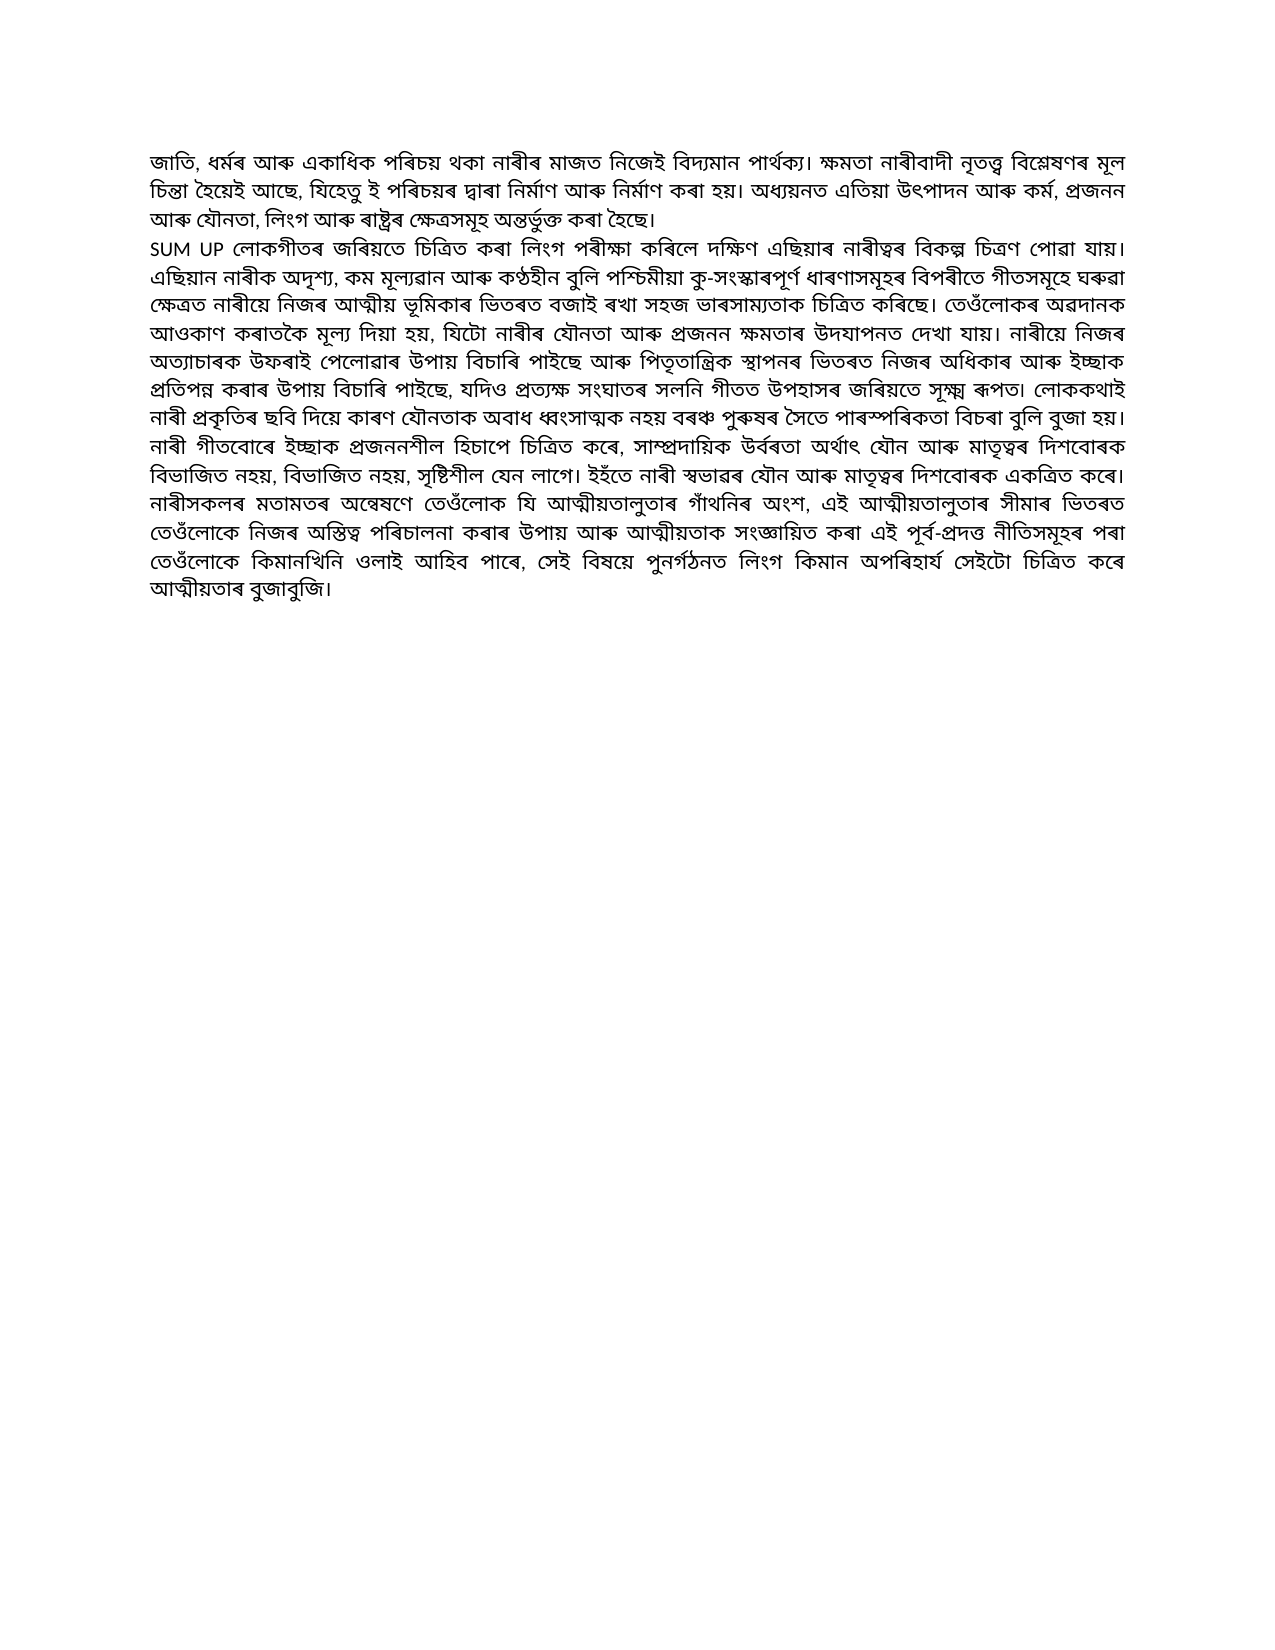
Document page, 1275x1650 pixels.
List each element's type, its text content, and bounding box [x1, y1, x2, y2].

text SUM UP লোকগীতৰ জৰিয়তে চিত্ৰিত কৰা লিংগ পৰীক্ষা কৰিলে দক্ষিণ এছিয়াৰ নাৰীত্বৰ বিকল্প চিত্ৰণ পোৱা যায়।এছিয়ান নাৰীক অদৃশ্য, কম মূল্যৱান আৰু কণ্ঠহীন বুলি পশ্চিমীয়া কু-সংস্কাৰপূৰ্ণ ধাৰণাসমূহৰ বিপৰীতে গীতসমূহে ঘৰুৱা ক্ষেত্ৰত নাৰীয়ে নিজৰ আত্মীয় ভূমিকাৰ ভিতৰত বজাই ৰখা সহজ ভাৰসাম্যতাক চিত্ৰিত কৰিছে। তেওঁলোকৰ অৱদানক আওকাণ কৰাতকৈ মূল্য দিয়া হয়, যিটো নাৰীৰ যৌনতা আৰু প্ৰজনন ক্ষমতাৰ উদযাপনত দেখা যায়। নাৰীয়ে নিজৰ অত্যাচাৰক উফৰাই পেলোৱাৰ উপায় বিচাৰি পাইছে আৰু পিতৃতান্ত্রিক স্থাপনৰ ভিতৰত নিজৰ অধিকাৰ আৰু ইচ্ছাক প্রতিপন্ন কৰাৰ উপায় বিচাৰি পাইছে, যদিও প্ৰত্যক্ষ সংঘাতৰ সলনি গীতত উপহাসৰ জৰিয়তে সূক্ষ্ম ৰূপত৷ লোককথাই নাৰী প্ৰকৃতিৰ ছবি দিয়ে কাৰণ যৌনতাক অবাধ ধ্বংসাত্মক নহয় বৰঞ্চ পুৰুষৰ সৈতে পাৰস্পৰিকতা বিচৰা বুলি বুজা হয়। নাৰী গীতবোৰে ইচ্ছাক প্ৰজননশীল হিচাপে চিত্ৰিত কৰে, সাম্প্ৰদায়িক উৰ্বৰতা অৰ্থাৎ যৌন আৰু মাতৃত্বৰ দিশবোৰক বিভাজিত নহয়, বিভাজিত নহয়, সৃষ্টিশীল যেন লাগে। ইহঁতে নাৰী স্বভাৱৰ যৌন আৰু মাতৃত্বৰ দিশবোৰক একত্ৰিত কৰে। নাৰীসকলৰ মতামতৰ অন্বেষণে তেওঁলোক যি আত্মীয়তালুতাৰ গাঁথনিৰ অংশ, এই আত্মীয়তালুতাৰ সীমাৰ ভিতৰত তেওঁলোকে নিজৰ অস্তিত্ব পৰিচালনা কৰাৰ উপায় আৰু আত্মীয়তাক সংজ্ঞায়িত কৰা এই পূৰ্ব-প্ৰদত্ত নীতিসমূহৰ পৰা তেওঁলোকে কিমানখিনি ওলাই আহিব পাৰে, সেই বিষয়ে পুনৰ্গঠনত লিংগ কিমান অপৰিহাৰ্য সেইটো চিত্ৰিত কৰে আত্মীয়তাৰ বুজাবুজি। [150, 236, 1125, 605]
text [150, 150, 1125, 236]
